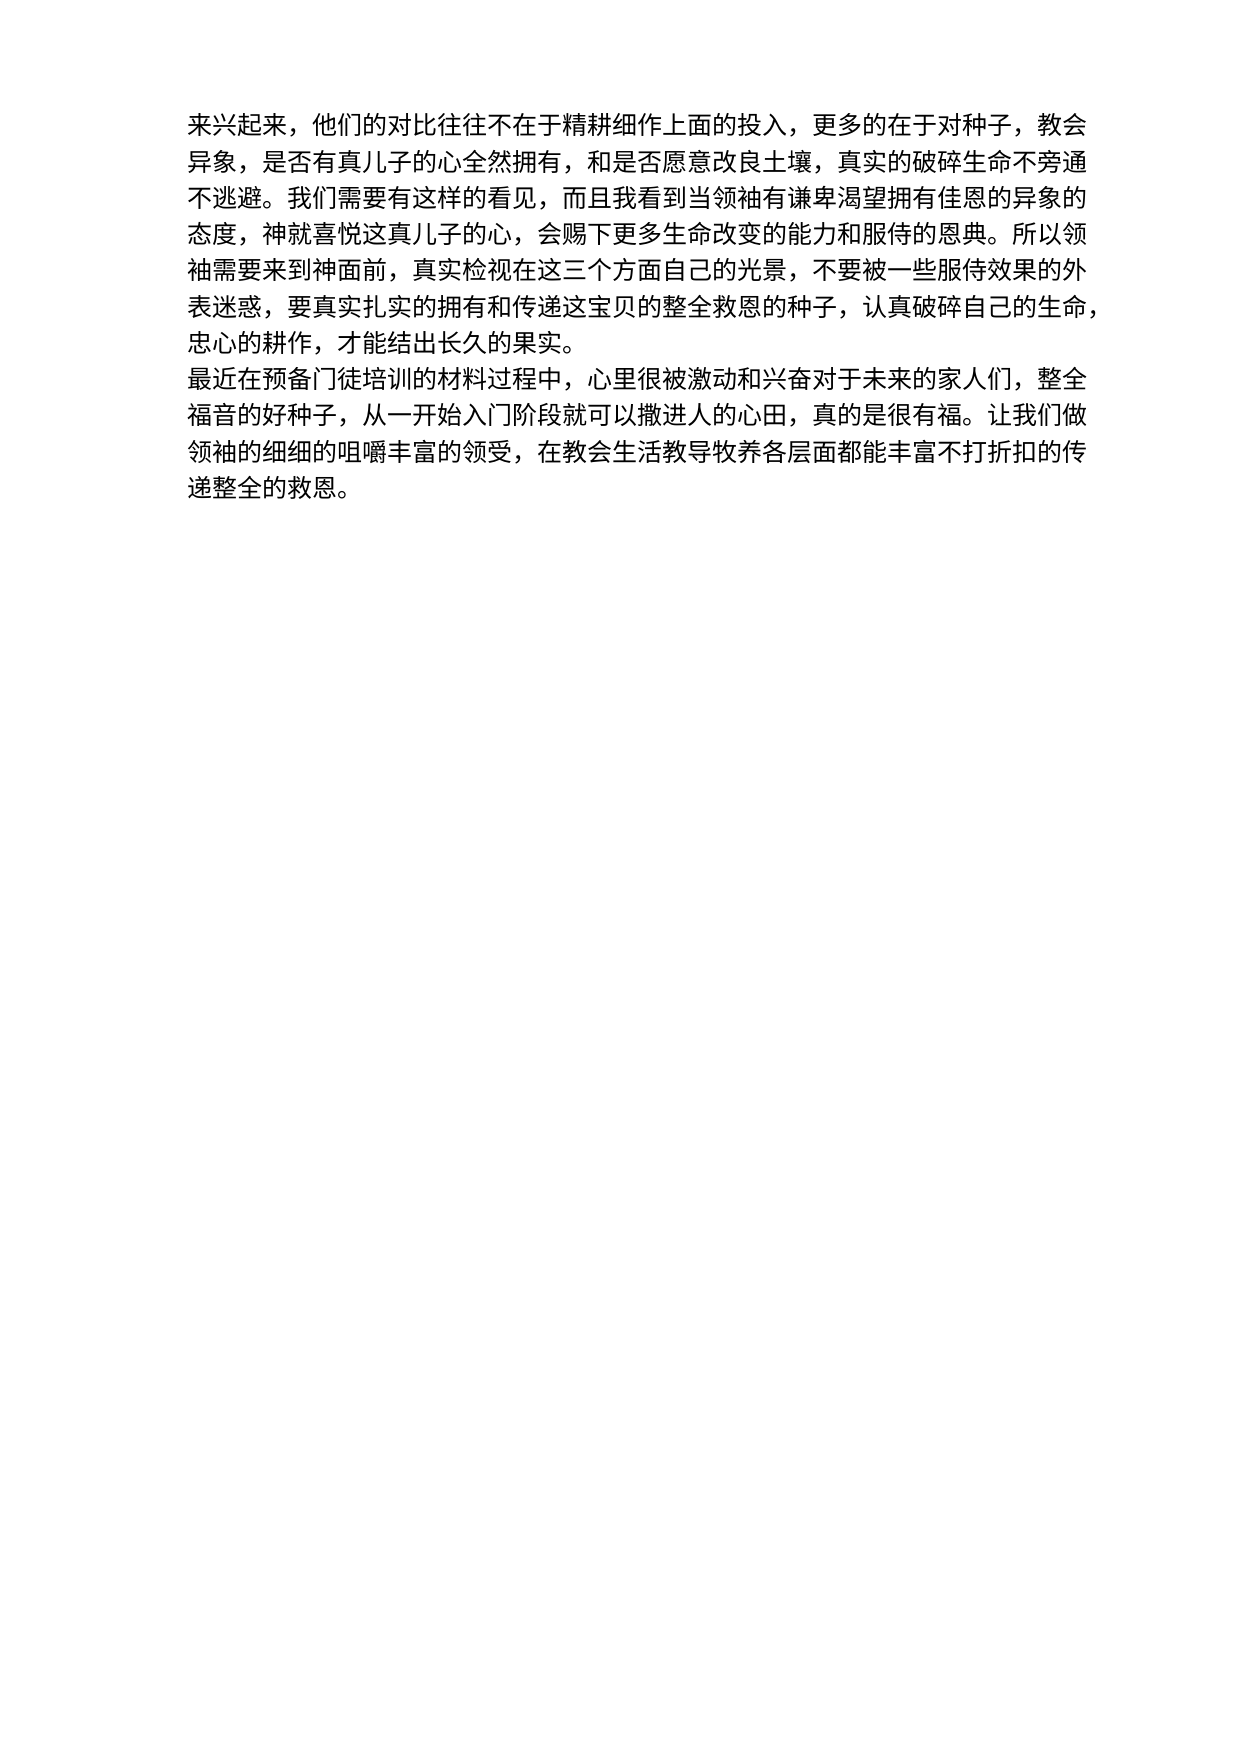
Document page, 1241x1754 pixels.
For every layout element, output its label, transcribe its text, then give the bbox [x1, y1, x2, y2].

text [187, 106, 1107, 359]
text 最近在预备门徒培训的材料过程中，心里很被激动和兴奋对于未来的家人们，整全福音的好种子，从一开始入门阶段就可以撒进人的心田，真的是很有福。让我们做领袖的细细的咀嚼丰富的领受，在教会生活教导牧养各层面都能丰富不打折扣的传递整全的救恩。 [187, 359, 1107, 504]
